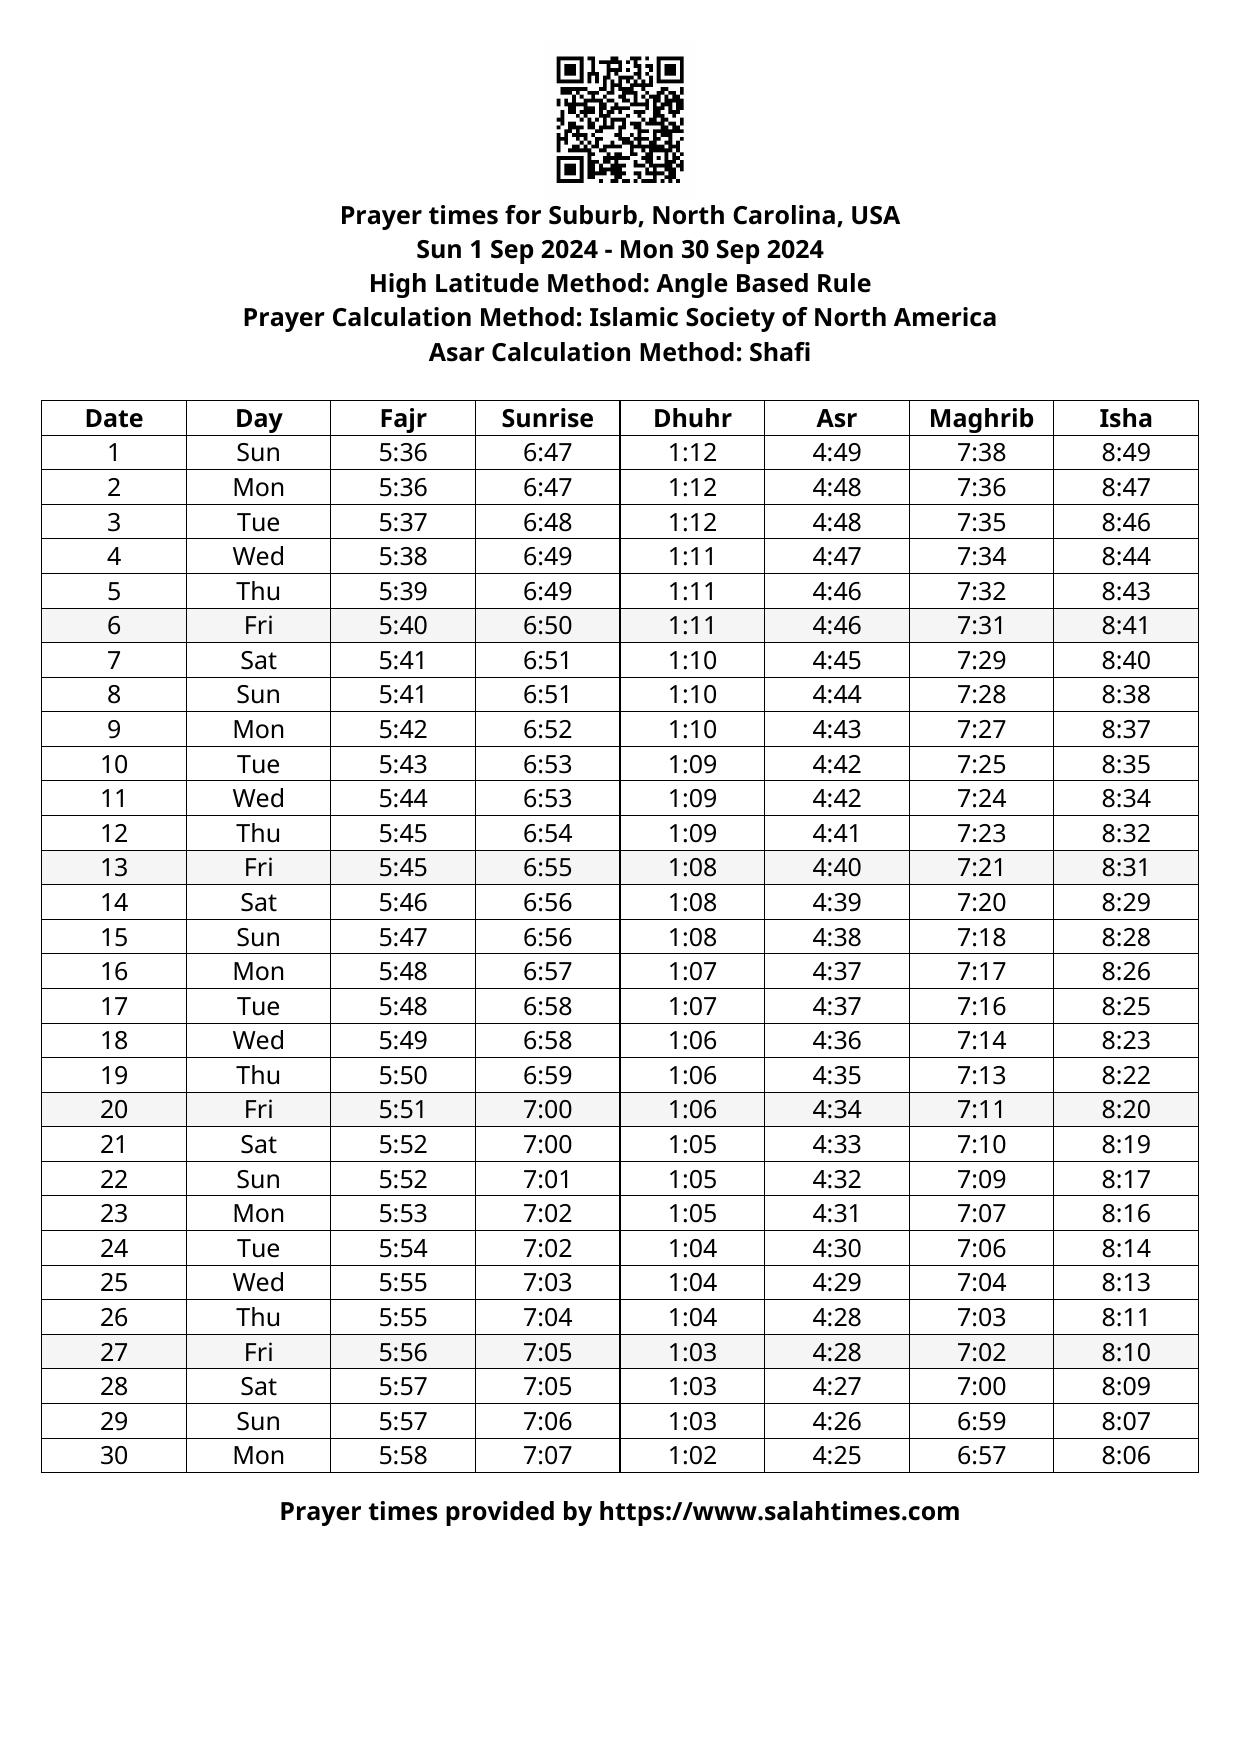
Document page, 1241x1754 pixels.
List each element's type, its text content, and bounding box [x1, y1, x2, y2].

table_cell Wed [187, 781, 330, 815]
table_cell 5:38 [331, 539, 475, 573]
table_cell 5:56 [331, 1335, 475, 1368]
table_cell Mon [187, 712, 330, 746]
table_cell 4:42 [765, 747, 909, 780]
table_cell 1:12 [621, 505, 764, 538]
table_cell 6:51 [476, 678, 619, 711]
table_cell 1:04 [621, 1300, 764, 1334]
table_cell 26 [42, 1300, 186, 1334]
table_cell 4:48 [765, 505, 909, 538]
table_cell 5:55 [331, 1300, 475, 1334]
table_cell 5:53 [331, 1196, 475, 1230]
table_cell 7:20 [910, 885, 1053, 919]
table_cell 6:54 [476, 816, 619, 849]
table_cell 1:07 [621, 989, 764, 1022]
table_cell 5:36 [331, 436, 475, 469]
table_cell 4:45 [765, 643, 909, 677]
table_cell 7:01 [476, 1162, 619, 1195]
table_header Asr [765, 401, 909, 434]
table_cell 12 [42, 816, 186, 849]
table_cell Thu [187, 1300, 330, 1334]
text Sun 1 Sep 2024 - Mon 30 Sep 2024 [42, 232, 1198, 266]
table_cell 1:07 [621, 954, 764, 988]
table_cell 30 [42, 1439, 186, 1472]
table_cell 7:04 [476, 1300, 619, 1334]
table_cell 6:53 [476, 747, 619, 780]
table_cell Thu [187, 1058, 330, 1092]
table_cell Fri [187, 851, 330, 884]
table_cell 5:58 [331, 1439, 475, 1472]
table_cell 7:29 [910, 643, 1053, 677]
table_cell 4:29 [765, 1266, 909, 1299]
table_cell 5:45 [331, 816, 475, 849]
table_cell 7:14 [910, 1024, 1053, 1057]
table_cell 6:49 [476, 539, 619, 573]
table_cell 8:25 [1054, 989, 1198, 1022]
table_cell 7:07 [476, 1439, 619, 1472]
table_cell 4:35 [765, 1058, 909, 1092]
table_cell 4:31 [765, 1196, 909, 1230]
table_cell 5:37 [331, 505, 475, 538]
table_cell 6:59 [476, 1058, 619, 1092]
table_cell 4:36 [765, 1024, 909, 1057]
table_cell 4:28 [765, 1300, 909, 1334]
table_cell 1:08 [621, 885, 764, 919]
table_cell 4:27 [765, 1369, 909, 1403]
table_cell 24 [42, 1231, 186, 1264]
table_cell 8:43 [1054, 574, 1198, 607]
table_cell 7:38 [910, 436, 1053, 469]
table_cell 5:39 [331, 574, 475, 607]
table_cell 7:00 [910, 1369, 1053, 1403]
table_cell 3 [42, 505, 186, 538]
table_cell 4:46 [765, 574, 909, 607]
table_cell 4:48 [765, 470, 909, 504]
table_cell 1:12 [621, 436, 764, 469]
table_cell Sun [187, 436, 330, 469]
table_cell 1:03 [621, 1369, 764, 1403]
table_cell 8:19 [1054, 1127, 1198, 1161]
table_cell 5:44 [331, 781, 475, 815]
table_cell 7:00 [476, 1093, 619, 1126]
table_cell 2 [42, 470, 186, 504]
table_cell 8:46 [1054, 505, 1198, 538]
table_cell 5:57 [331, 1369, 475, 1403]
table_cell 18 [42, 1024, 186, 1057]
table_cell 8:13 [1054, 1266, 1198, 1299]
table_cell 8:49 [1054, 436, 1198, 469]
table_cell Fri [187, 609, 330, 642]
table_cell 7:34 [910, 539, 1053, 573]
table_cell Tue [187, 1231, 330, 1264]
table_cell 7:00 [476, 1127, 619, 1161]
table_cell 4:46 [765, 609, 909, 642]
table_cell Sun [187, 920, 330, 953]
table_cell 5:52 [331, 1127, 475, 1161]
table_cell Sat [187, 643, 330, 677]
table_cell 1:02 [621, 1439, 764, 1472]
table_cell 8:28 [1054, 920, 1198, 953]
table_cell 17 [42, 989, 186, 1022]
table_cell 7:32 [910, 574, 1053, 607]
table_cell 7:28 [910, 678, 1053, 711]
table_cell 7:05 [476, 1335, 619, 1368]
table_cell 7:31 [910, 609, 1053, 642]
table_cell 6:58 [476, 1024, 619, 1057]
table_header Day [187, 401, 330, 434]
table_header Isha [1054, 401, 1198, 434]
table_cell 8:44 [1054, 539, 1198, 573]
table_cell 27 [42, 1335, 186, 1368]
table_cell 4:49 [765, 436, 909, 469]
table_cell 4:25 [765, 1439, 909, 1472]
table_cell 10 [42, 747, 186, 780]
table_cell 8 [42, 678, 186, 711]
table_cell 1:10 [621, 678, 764, 711]
table_cell 7:13 [910, 1058, 1053, 1092]
table_cell 7:10 [910, 1127, 1053, 1161]
text High Latitude Method: Angle Based Rule [42, 266, 1198, 300]
table_cell 1:08 [621, 851, 764, 884]
table_cell 21 [42, 1127, 186, 1161]
table_cell 4:39 [765, 885, 909, 919]
table_cell Sat [187, 1127, 330, 1161]
table_cell 6:49 [476, 574, 619, 607]
table_cell 1:09 [621, 816, 764, 849]
table_cell 4:37 [765, 954, 909, 988]
table_cell 1:11 [621, 574, 764, 607]
table_cell 7:03 [910, 1300, 1053, 1334]
table_cell Mon [187, 1196, 330, 1230]
table_cell 6:59 [910, 1404, 1053, 1437]
table_cell 5:46 [331, 885, 475, 919]
table_cell 1:05 [621, 1196, 764, 1230]
table_cell 11 [42, 781, 186, 815]
table_cell 5:48 [331, 989, 475, 1022]
table_cell 5 [42, 574, 186, 607]
table_cell 4:26 [765, 1404, 909, 1437]
table_cell 29 [42, 1404, 186, 1437]
table_cell 6:47 [476, 470, 619, 504]
table_header Date [42, 401, 186, 434]
table_cell 8:17 [1054, 1162, 1198, 1195]
table_cell 4:32 [765, 1162, 909, 1195]
table_cell Fri [187, 1093, 330, 1126]
table_cell 14 [42, 885, 186, 919]
table_cell 1:08 [621, 920, 764, 953]
table_cell 7:05 [476, 1369, 619, 1403]
table_cell 4:41 [765, 816, 909, 849]
table_cell 16 [42, 954, 186, 988]
table_cell 8:11 [1054, 1300, 1198, 1334]
table_cell 5:51 [331, 1093, 475, 1126]
table_cell 1:06 [621, 1093, 764, 1126]
table_cell 7:02 [910, 1335, 1053, 1368]
table_cell 13 [42, 851, 186, 884]
table_cell 23 [42, 1196, 186, 1230]
table_cell 7:02 [476, 1231, 619, 1264]
table_cell Thu [187, 574, 330, 607]
table_cell 4:34 [765, 1093, 909, 1126]
table_cell 4:28 [765, 1335, 909, 1368]
table_cell 20 [42, 1093, 186, 1126]
table_cell 4:33 [765, 1127, 909, 1161]
table_cell 6:58 [476, 989, 619, 1022]
table_cell 8:26 [1054, 954, 1198, 988]
table_cell 5:49 [331, 1024, 475, 1057]
table_cell 5:41 [331, 678, 475, 711]
table_cell 25 [42, 1266, 186, 1299]
table_cell 7:18 [910, 920, 1053, 953]
table_cell 7:07 [910, 1196, 1053, 1230]
table_cell 7:02 [476, 1196, 619, 1230]
table_cell 4 [42, 539, 186, 573]
table_cell 7:09 [910, 1162, 1053, 1195]
table_cell Mon [187, 470, 330, 504]
table_header Maghrib [910, 401, 1053, 434]
table_cell 4:47 [765, 539, 909, 573]
table_cell 4:40 [765, 851, 909, 884]
table_cell 6:51 [476, 643, 619, 677]
table_cell 1:11 [621, 609, 764, 642]
table_cell 5:54 [331, 1231, 475, 1264]
table_cell 7 [42, 643, 186, 677]
table_header Sunrise [476, 401, 619, 434]
table_cell 4:43 [765, 712, 909, 746]
table_cell 7:21 [910, 851, 1053, 884]
table_header Dhuhr [621, 401, 764, 434]
table_cell 1:09 [621, 781, 764, 815]
table_cell 22 [42, 1162, 186, 1195]
table_cell 5:55 [331, 1266, 475, 1299]
table_cell 1:11 [621, 539, 764, 573]
table_cell 8:35 [1054, 747, 1198, 780]
picture [542, 41, 699, 198]
table_cell 4:38 [765, 920, 909, 953]
table_cell 6 [42, 609, 186, 642]
table_cell Tue [187, 989, 330, 1022]
table_cell 7:04 [910, 1266, 1053, 1299]
table_cell 15 [42, 920, 186, 953]
table_cell Wed [187, 1024, 330, 1057]
text Prayer Calculation Method: Islamic Society of North America [42, 300, 1198, 334]
table_cell Tue [187, 747, 330, 780]
table_cell 8:29 [1054, 885, 1198, 919]
table_cell 1:10 [621, 643, 764, 677]
table_cell 5:52 [331, 1162, 475, 1195]
table_cell 5:45 [331, 851, 475, 884]
table_cell 8:06 [1054, 1439, 1198, 1472]
table_cell 6:50 [476, 609, 619, 642]
table_cell 8:31 [1054, 851, 1198, 884]
table_cell 8:37 [1054, 712, 1198, 746]
table_cell 7:16 [910, 989, 1053, 1022]
table_cell 4:44 [765, 678, 909, 711]
table_cell Sun [187, 678, 330, 711]
table_cell 5:50 [331, 1058, 475, 1092]
table_cell 8:23 [1054, 1024, 1198, 1057]
table_cell 8:40 [1054, 643, 1198, 677]
table_cell 8:07 [1054, 1404, 1198, 1437]
table_cell 6:52 [476, 712, 619, 746]
table_cell Wed [187, 539, 330, 573]
table_cell 7:06 [476, 1404, 619, 1437]
table_cell 1:03 [621, 1404, 764, 1437]
table_cell 8:32 [1054, 816, 1198, 849]
table_cell Fri [187, 1335, 330, 1368]
table_cell 1:09 [621, 747, 764, 780]
table_cell 7:35 [910, 505, 1053, 538]
text Asar Calculation Method: Shafi [42, 334, 1198, 368]
table_cell 1:05 [621, 1162, 764, 1195]
table_cell 7:03 [476, 1266, 619, 1299]
table_cell 8:22 [1054, 1058, 1198, 1092]
table_cell 6:57 [476, 954, 619, 988]
table_cell 1 [42, 436, 186, 469]
text Prayer times for Suburb, North Carolina, USA [42, 198, 1198, 232]
table_cell 8:14 [1054, 1231, 1198, 1264]
table_cell 5:41 [331, 643, 475, 677]
table_cell 8:10 [1054, 1335, 1198, 1368]
table_cell 7:06 [910, 1231, 1053, 1264]
table_cell Mon [187, 1439, 330, 1472]
table_cell 19 [42, 1058, 186, 1092]
table_cell 5:42 [331, 712, 475, 746]
table_cell 5:57 [331, 1404, 475, 1437]
text Prayer times provided by https://www.salahtimes.com [42, 1494, 1198, 1528]
table_cell 1:04 [621, 1266, 764, 1299]
table_cell Thu [187, 816, 330, 849]
table_cell 5:40 [331, 609, 475, 642]
table_cell 6:47 [476, 436, 619, 469]
table_cell 9 [42, 712, 186, 746]
table_cell 1:05 [621, 1127, 764, 1161]
table_cell 8:16 [1054, 1196, 1198, 1230]
table_cell Tue [187, 505, 330, 538]
table_cell 5:47 [331, 920, 475, 953]
table_cell 7:25 [910, 747, 1053, 780]
table_cell 6:53 [476, 781, 619, 815]
table_cell 5:36 [331, 470, 475, 504]
table_cell Sun [187, 1162, 330, 1195]
table_cell 8:09 [1054, 1369, 1198, 1403]
table_cell 7:23 [910, 816, 1053, 849]
table_cell 1:03 [621, 1335, 764, 1368]
table_cell 8:38 [1054, 678, 1198, 711]
table_cell Wed [187, 1266, 330, 1299]
table_cell 4:42 [765, 781, 909, 815]
table_cell 1:04 [621, 1231, 764, 1264]
table_cell 1:10 [621, 712, 764, 746]
table_cell Sun [187, 1404, 330, 1437]
table_cell 7:36 [910, 470, 1053, 504]
table_cell 28 [42, 1369, 186, 1403]
table_cell 6:56 [476, 885, 619, 919]
table_header Fajr [331, 401, 475, 434]
table_cell 7:24 [910, 781, 1053, 815]
table_cell Sat [187, 1369, 330, 1403]
table_cell 8:20 [1054, 1093, 1198, 1126]
table_cell 7:11 [910, 1093, 1053, 1126]
table_cell Sat [187, 885, 330, 919]
table_cell 5:48 [331, 954, 475, 988]
table_cell 1:06 [621, 1024, 764, 1057]
table_cell 7:27 [910, 712, 1053, 746]
table_cell 1:06 [621, 1058, 764, 1092]
table_cell 5:43 [331, 747, 475, 780]
table_cell 6:57 [910, 1439, 1053, 1472]
table_cell Mon [187, 954, 330, 988]
table_cell 7:17 [910, 954, 1053, 988]
table_cell 1:12 [621, 470, 764, 504]
table_cell 6:48 [476, 505, 619, 538]
table_cell 8:47 [1054, 470, 1198, 504]
table_cell 6:55 [476, 851, 619, 884]
table_cell 8:41 [1054, 609, 1198, 642]
table_cell 4:30 [765, 1231, 909, 1264]
table_cell 8:34 [1054, 781, 1198, 815]
table_cell 6:56 [476, 920, 619, 953]
table_cell 4:37 [765, 989, 909, 1022]
